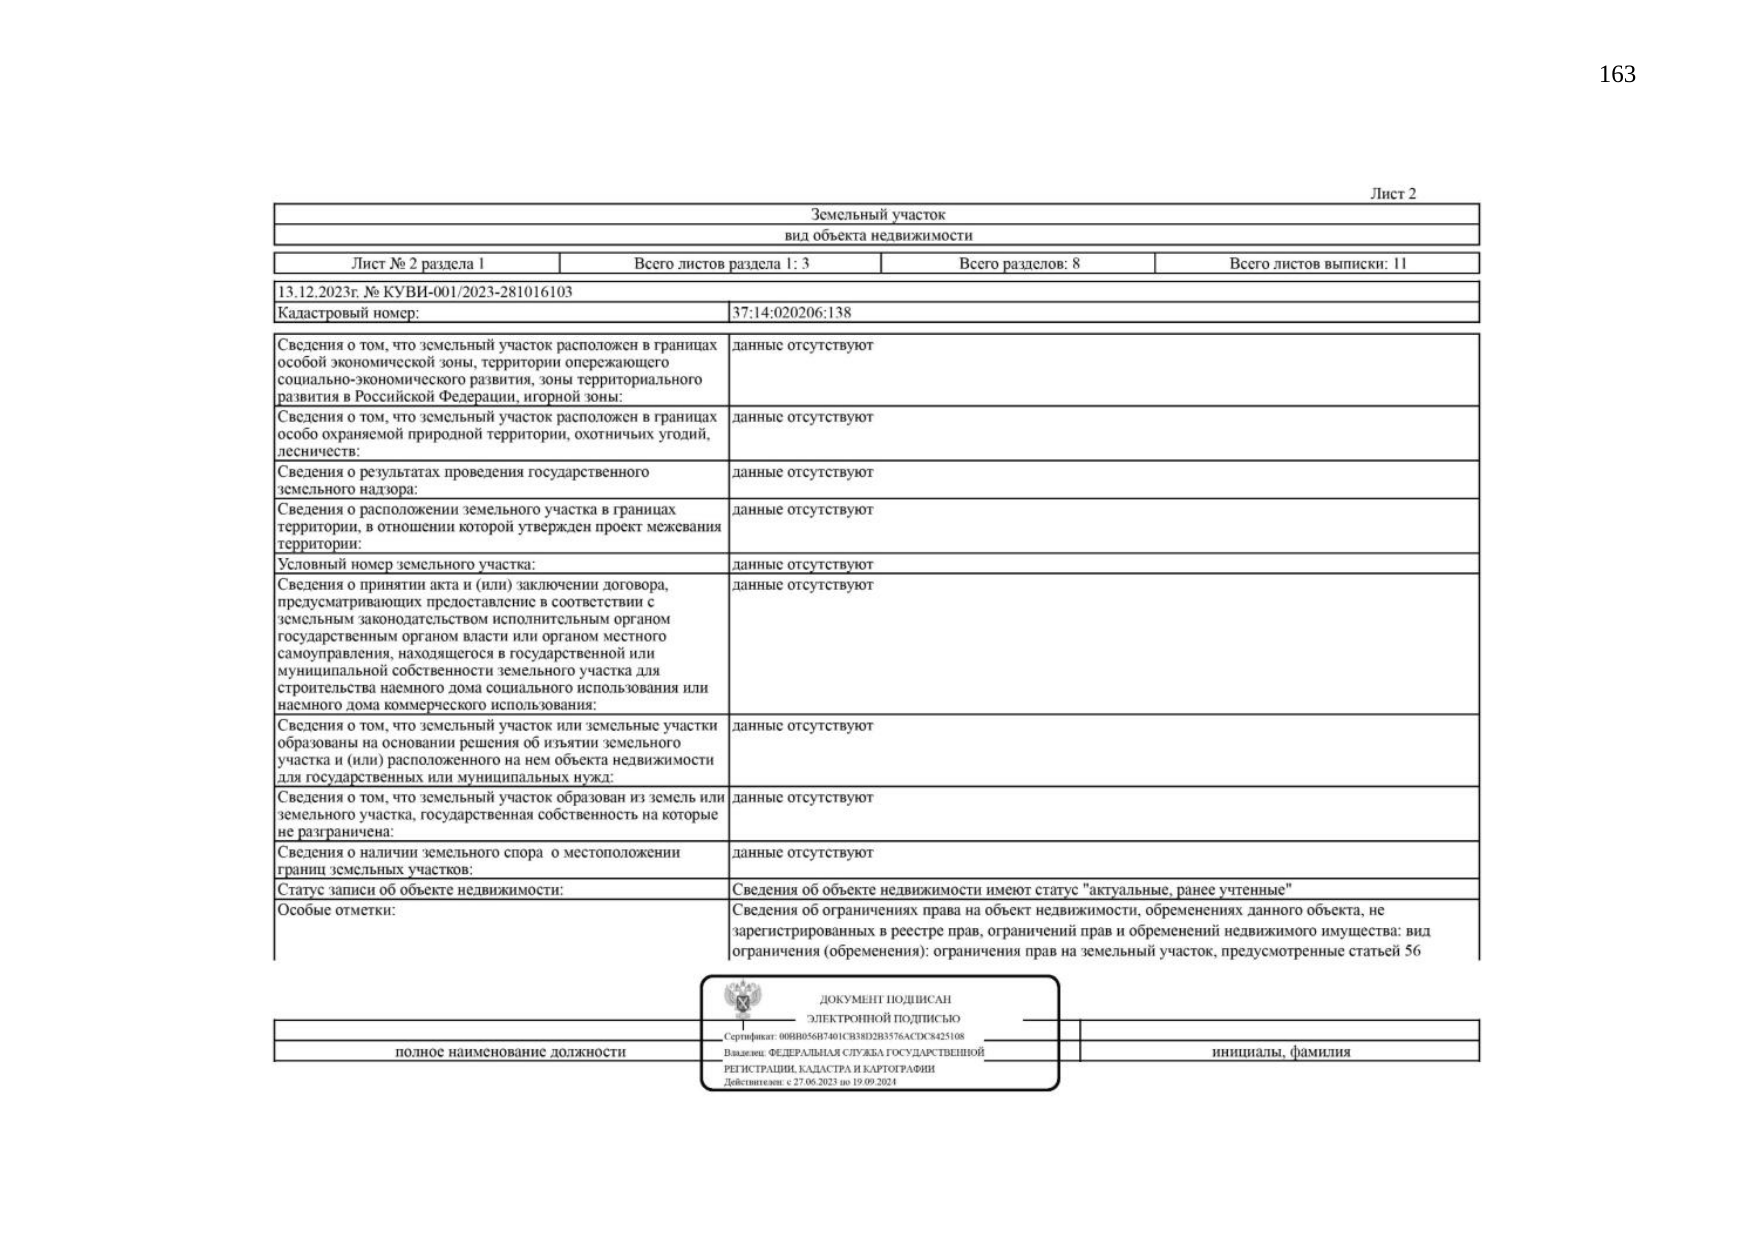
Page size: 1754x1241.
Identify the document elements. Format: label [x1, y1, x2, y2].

picture [234, 147, 1520, 1142]
